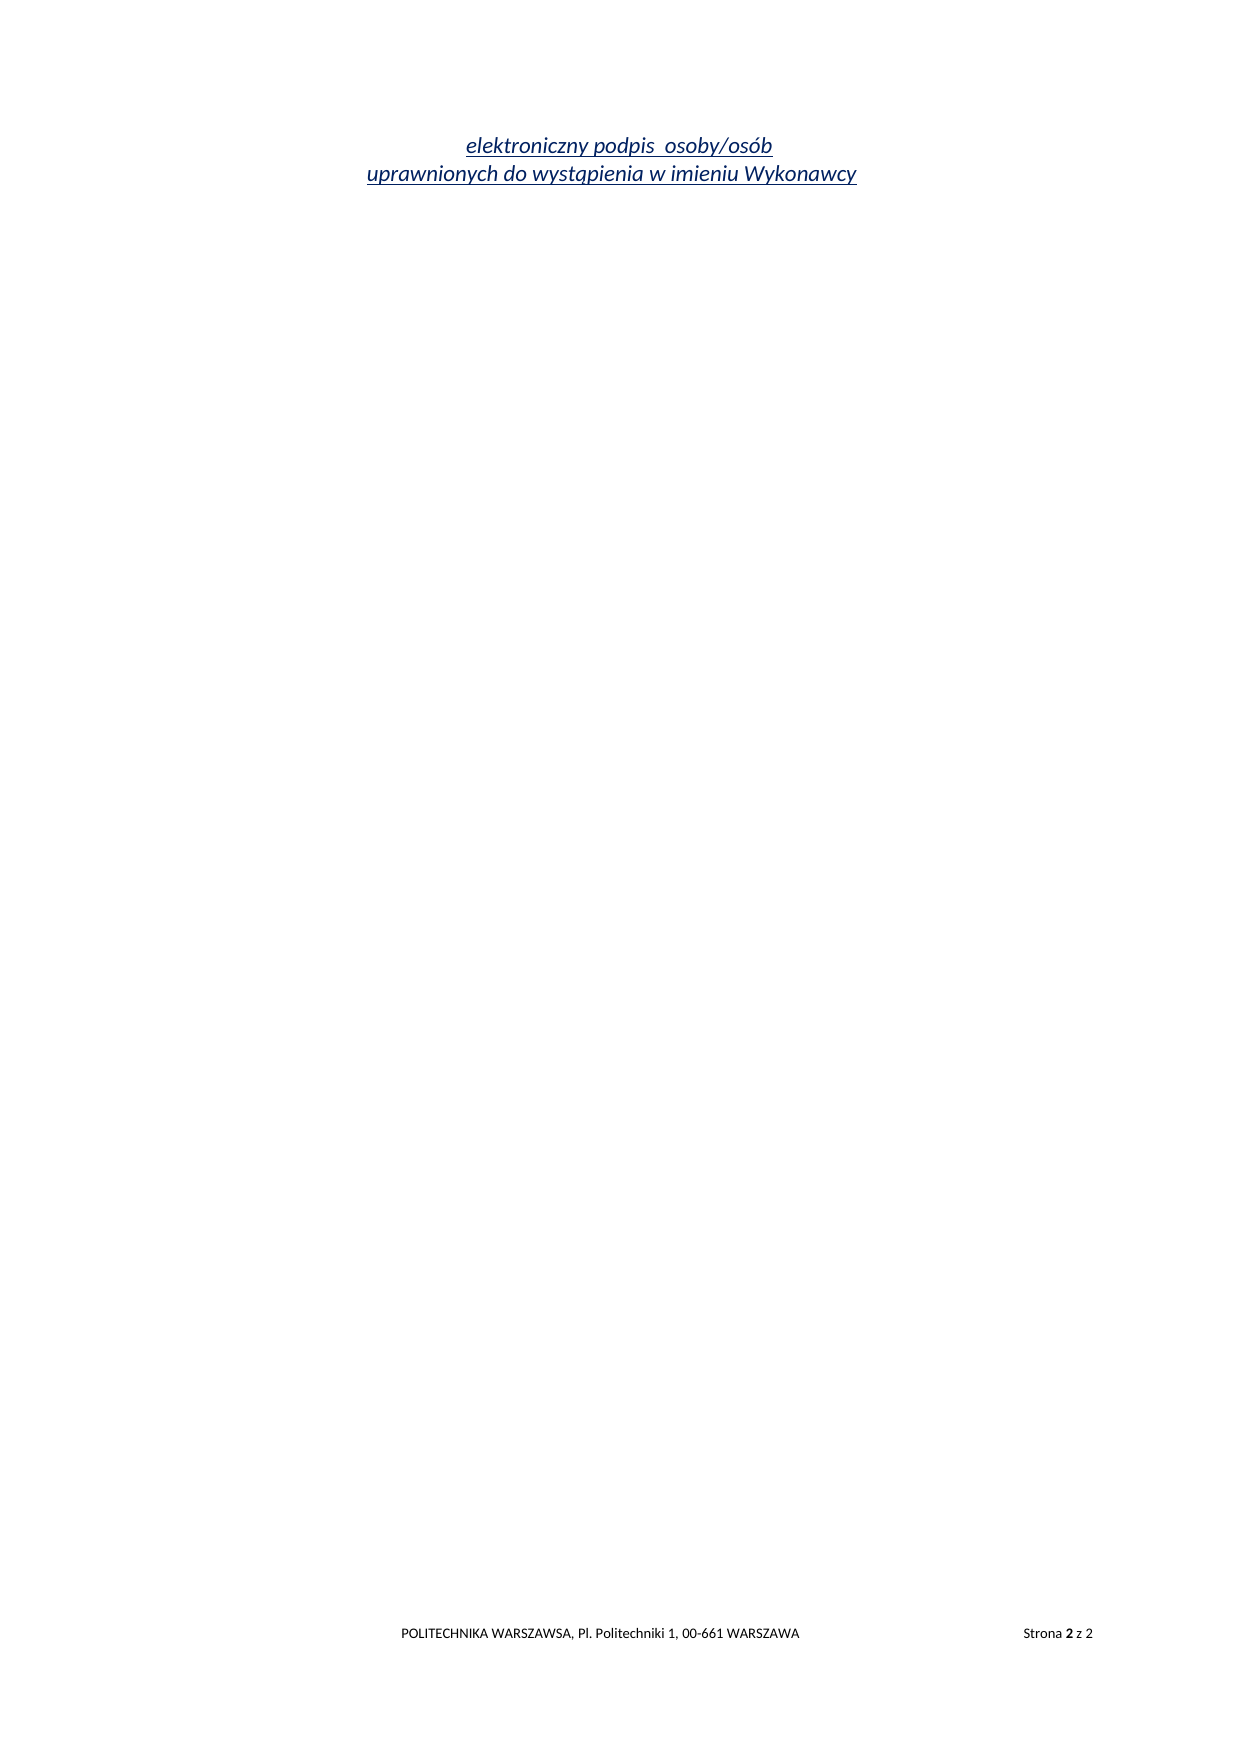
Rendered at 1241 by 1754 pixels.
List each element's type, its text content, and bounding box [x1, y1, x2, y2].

text elektroniczny podpis osoby/osób [148, 131, 1093, 159]
text uprawnionych do wystąpienia w imieniu Wykonawcy [148, 159, 1078, 187]
